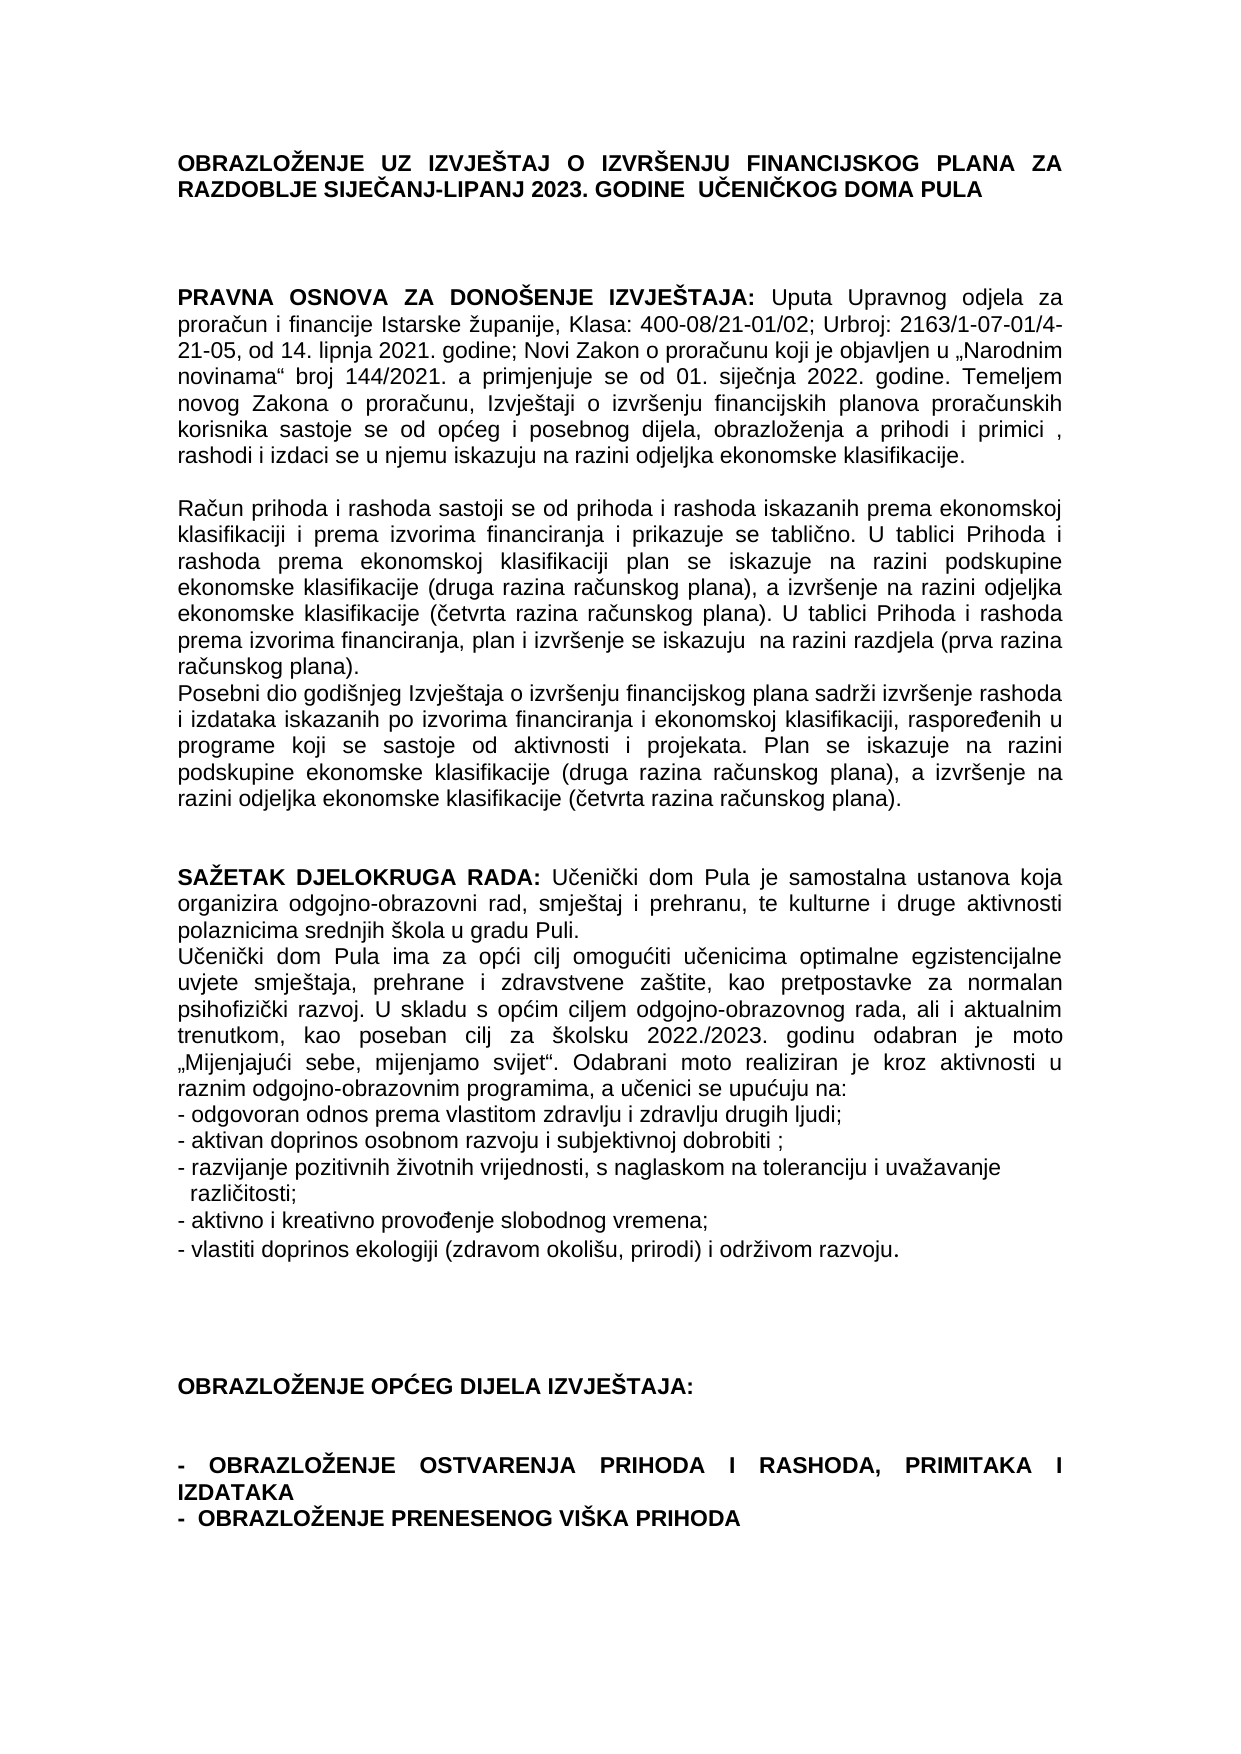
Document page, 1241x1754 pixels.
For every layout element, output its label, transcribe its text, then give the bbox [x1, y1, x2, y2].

text Učenički dom Pula ima za opći cilj omogućiti učenicima optimalne egzistencijalne uvjete smještaja, prehrane i zdravstvene zaštite, kao pretpostavke za normalan psihofizički razvoj. U skladu s općim ciljem odgojno-obrazovnog rada, ali i aktualnim trenutkom, kao poseban cilj za školsku 2022./2023. godinu odabran je moto „Mijenjajući sebe, mijenjamo svijet“. Odabrani moto realiziran je kroz aktivnosti u raznim odgojno-obrazovnim programima, a učenici se upućuju na: [177, 943, 1063, 1101]
text PRAVNA OSNOVA ZA DONOŠENJE IZVJEŠTAJA: Uputa Upravnog odjela za proračun i financije Istarske županije, Klasa: 400-08/21-01/02; Urbroj: 2163/1-07-01/4-21-05, od 14. lipnja 2021. godine; Novi Zakon o proračunu koji je objavljen u „Narodnim novinama“ broj 144/2021. a primjenjuje se od 01. siječnja 2022. godine. Temeljem novog Zakona o proračunu, Izvještaji o izvršenju financijskih planova proračunskih korisnika sastoje se od općeg i posebnog dijela, obrazloženja a prihodi i primici , rashodi i izdaci se u njemu iskazuju na razini odjeljka ekonomske klasifikacije. [177, 284, 1063, 469]
text različitosti; [177, 1180, 1063, 1207]
text - odgovoran odnos prema vlastitom zdravlju i zdravlju drugih ljudi; [177, 1101, 1063, 1127]
text - vlastiti doprinos ekologiji (zdravom okolišu, prirodi) i održivom razvoju. [177, 1233, 1063, 1263]
text Račun prihoda i rashoda sastoji se od prihoda i rashoda iskazanih prema ekonomskoj klasifikaciji i prema izvorima financiranja i prikazuje se tablično. U tablici Prihoda i rashoda prema ekonomskoj klasifikaciji plan se iskazuje na razini podskupine ekonomske klasifikacije (druga razina računskog plana), a izvršenje na razini odjeljka ekonomske klasifikacije (četvrta razina računskog plana). U tablici Prihoda i rashoda prema izvorima financiranja, plan i izvršenje se iskazuju na razini razdjela (prva razina računskog plana). [177, 495, 1063, 679]
text - aktivno i kreativno provođenje slobodnog vremena; [177, 1207, 1063, 1233]
text Posebni dio godišnjeg Izvještaja o izvršenju financijskog plana sadrži izvršenje rashoda i izdataka iskazanih po izvorima financiranja i ekonomskoj klasifikaciji, raspoređenih u programe koji se sastoje od aktivnosti i projekata. Plan se iskazuje na razini podskupine ekonomske klasifikacije (druga razina računskog plana), a izvršenje na razini odjeljka ekonomske klasifikacije (četvrta razina računskog plana). [177, 679, 1063, 811]
text SAŽETAK DJELOKRUGA RADA: Učenički dom Pula je samostalna ustanova koja organizira odgojno-obrazovni rad, smještaj i prehranu, te kulturne i druge aktivnosti polaznicima srednjih škola u gradu Puli. [177, 864, 1063, 943]
text OBRAZLOŽENJE UZ IZVJEŠTAJ O IZVRŠENJU FINANCIJSKOG PLANA ZA RAZDOBLJE SIJEČANJ-LIPANJ 2023. GODINE UČENIČKOG DOMA PULA [177, 150, 1063, 203]
text OBRAZLOŽENJE OPĆEG DIJELA IZVJEŠTAJA: [177, 1373, 1063, 1399]
text - OBRAZLOŽENJE OSTVARENJA PRIHODA I RASHODA, PRIMITAKA I IZDATAKA [177, 1452, 1063, 1505]
text - aktivan doprinos osobnom razvoju i subjektivnoj dobrobiti ; [177, 1127, 1063, 1154]
text - razvijanje pozitivnih životnih vrijednosti, s naglaskom na toleranciju i uvažavanje [177, 1154, 1063, 1180]
text - OBRAZLOŽENJE PRENESENOG VIŠKA PRIHODA [177, 1505, 1063, 1531]
